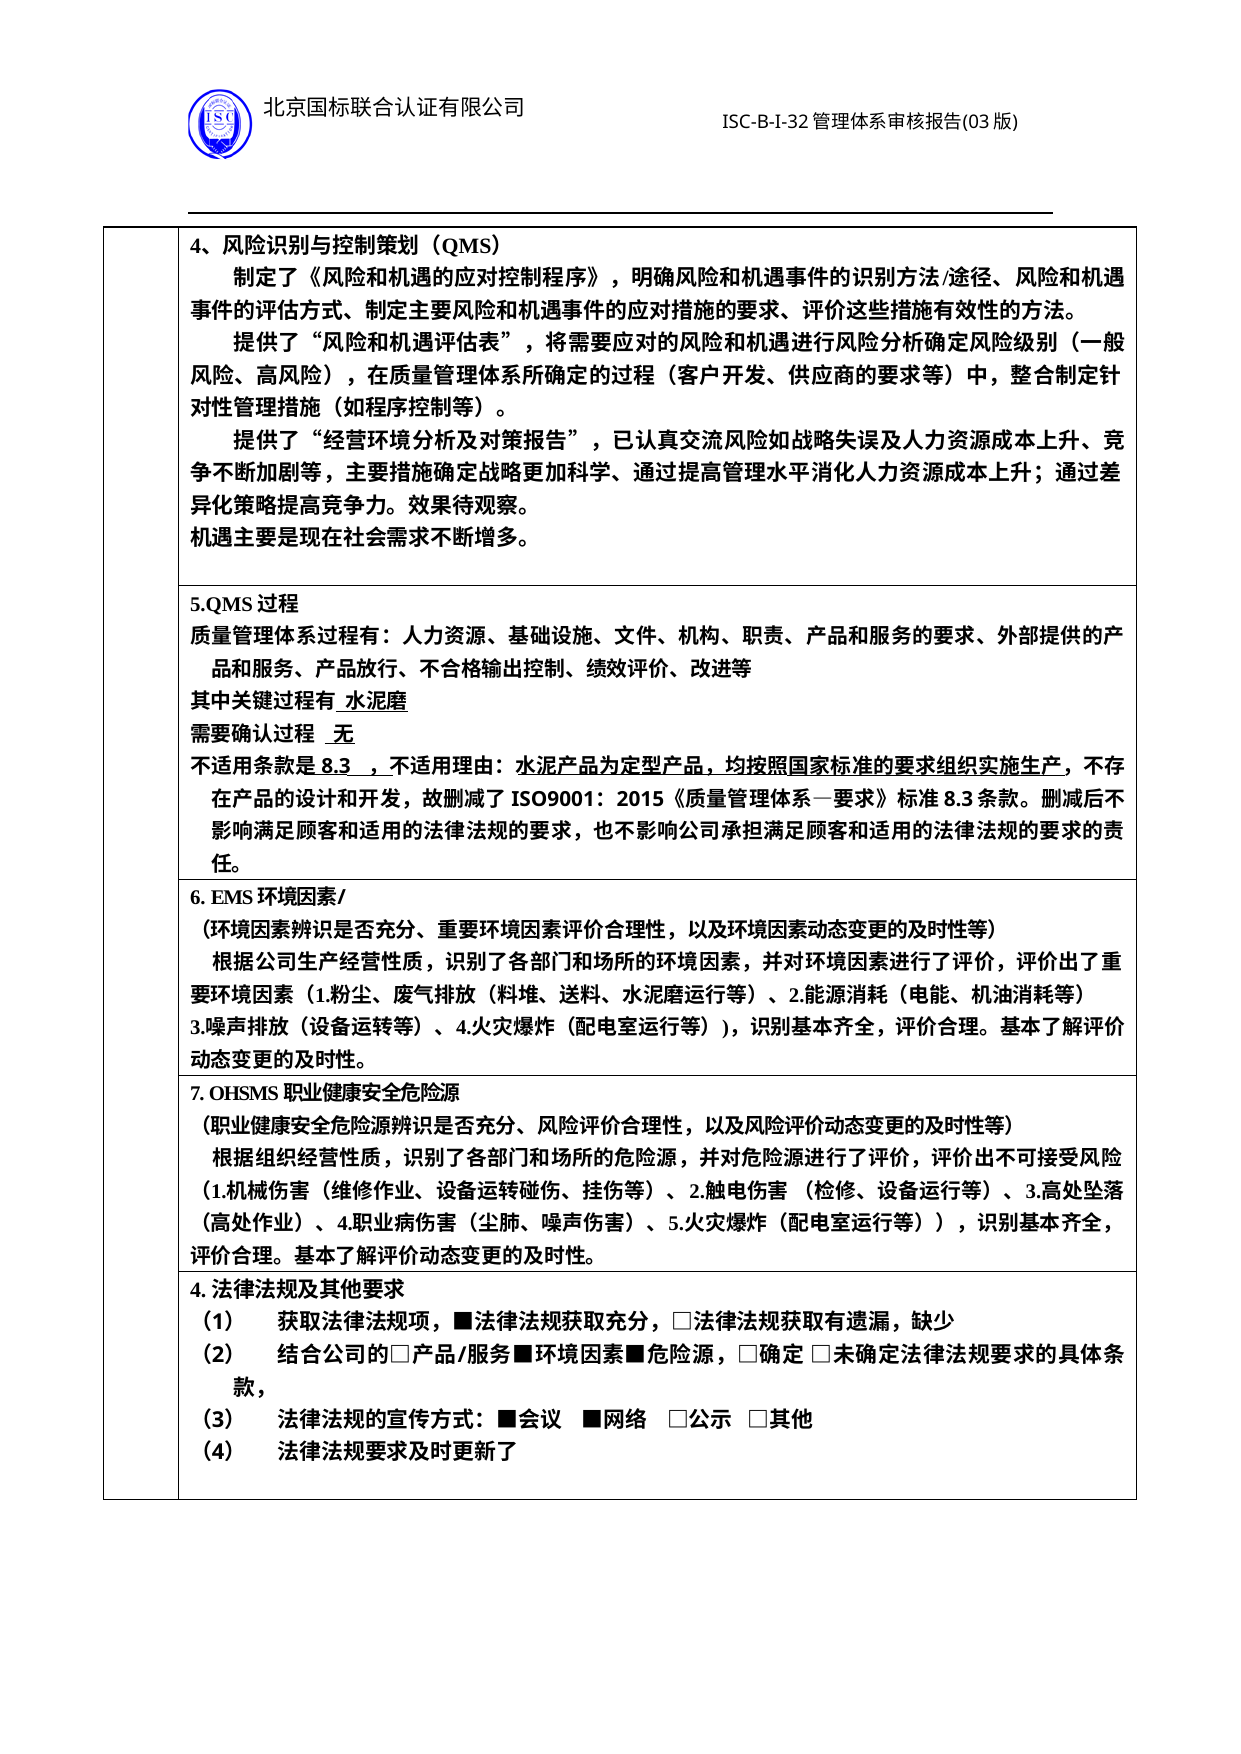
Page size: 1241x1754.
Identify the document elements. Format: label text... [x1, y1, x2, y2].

table_cell 6. EMS环境因素/ （环境因素辨识是否充分、重要环境因素评价合理性，以及环境因素动态变更的及时性等） 根据公司生产经营性质，识别了各部门和场所的环境因素，并对环境因素进行了评价，评价出了重要环境因素（1.粉尘、废气排放（料堆、送料、水泥磨运行等）、2.能源消耗（电能、机油消耗等） 3.噪声排放（设备运转等）、4.火灾爆炸（配电室运行等）)，识别基本齐全，评价合理。基本了解评价动态变更的及时性。 [179, 880, 1136, 1074]
picture [187, 89, 253, 158]
table_cell 4、风险识别与控制策划（QMS） 制定了《风险和机遇的应对控制程序》，明确风险和机遇事件的识别方法/途径、风险和机遇事件的评估方式、制定主要风险和机遇事件的应对措施的要求、评价这些措施有效性的方法。 提供了“风险和机遇评估表”，将需要应对的风险和机遇进行风险分析确定风险级别（一般风险、高风险），在质量管理体系所确定的过程（客户开发、供应商的要求等）中，整合制定针对性管理措施（如程序控制等）。 提供了“经营环境分析及对策报告”，已认真交流风险如战略失误及人力资源成本上升、竞争不断加剧等，主要措施确定战略更加科学、通过提高管理水平消化人力资源成本上升；通过差异化策略提高竞争力。效果待观察。 机遇主要是现在社会需求不断增多。 [179, 228, 1136, 585]
table_cell 5.QMS过程 质量管理体系过程有：人力资源、基础设施、文件、机构、职责、产品和服务的要求、外部提供的产品和服务、产品放行、不合格输出控制、绩效评价、改进等 其中关键过程有 水泥磨 需要确认过程 无 不适用条款是 8.3 ，不适用理由：水泥产品为定型产品，均按照国家标准的要求组织实施生产，不存在产品的设计和开发，故删减了ISO9001：2015《质量管理体系—要求》标准8.3条款。删减后不影响满足顾客和适用的法律法规的要求，也不影响公司承担满足顾客和适用的法律法规的要求的责任。 [179, 586, 1136, 878]
table_cell 4. 法律法规及其他要求 获取法律法规项，■法律法规获取充分，□法律法规获取有遗漏，缺少 结合公司的□产品/服务■环境因素■危险源，□确定 □未确定法律法规要求的具体条款， 法律法规的宣传方式：■会议 ■网络 □公示 □其他 法律法规要求及时更新了 [179, 1272, 1136, 1499]
table_cell 7. OHSMS职业健康安全危险源 （职业健康安全危险源辨识是否充分、风险评价合理性，以及风险评价动态变更的及时性等） 根据组织经营性质，识别了各部门和场所的危险源，并对危险源进行了评价，评价出不可接受风险（1.机械伤害（维修作业、设备运转碰伤、挂伤等）、2.触电伤害 （检修、设备运行等）、3.高处坠落（高处作业）、4.职业病伤害（尘肺、噪声伤害）、5.火灾爆炸（配电室运行等）），识别基本齐全，评价合理。基本了解评价动态变更的及时性。 [179, 1076, 1136, 1271]
